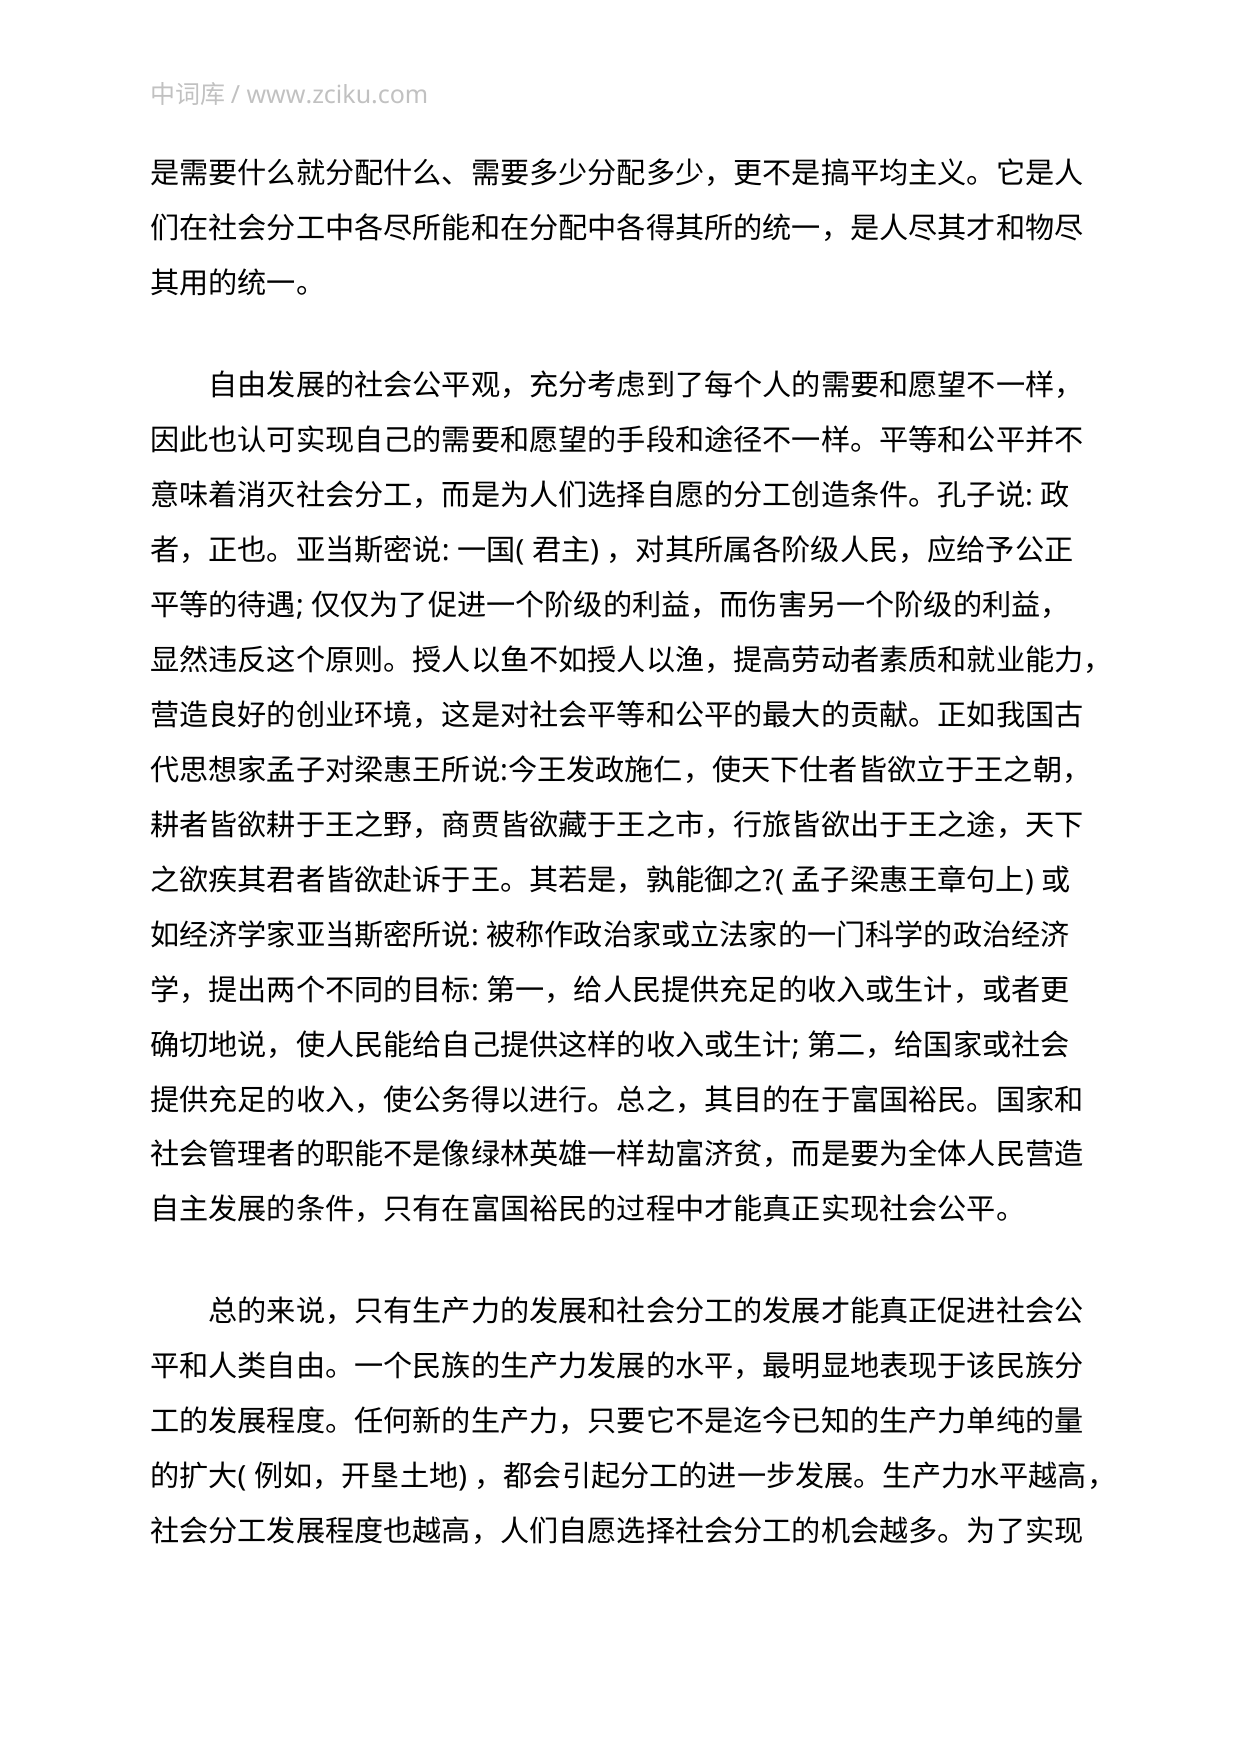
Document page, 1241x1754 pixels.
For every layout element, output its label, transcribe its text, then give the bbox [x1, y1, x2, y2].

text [150, 150, 1090, 302]
text 自由发展的社会公平观，充分考虑到了每个人的需要和愿望不一样，因此也认可实现自己的需要和愿望的手段和途径不一样。平等和公平并不意味着消灭社会分工，而是为人们选择自愿的分工创造条件。孔子说: 政者，正也。亚当斯密说: 一国( 君主) ，对其所属各阶级人民，应给予公正平等的待遇; 仅仅为了促进一个阶级的利益，而伤害另一个阶级的利益，显然违反这个原则。授人以鱼不如授人以渔，提高劳动者素质和就业能力，营造良好的创业环境，这是对社会平等和公平的最大的贡献。正如我国古代思想家孟子对梁惠王所说:今王发政施仁，使天下仕者皆欲立于王之朝，耕者皆欲耕于王之野，商贾皆欲藏于王之市，行旅皆欲出于王之途，天下之欲疾其君者皆欲赴诉于王。其若是，孰能御之?( 孟子梁惠王章句上) 或如经济学家亚当斯密所说: 被称作政治家或立法家的一门科学的政治经济学，提出两个不同的目标: 第一，给人民提供充足的收入或生计，或者更确切地说，使人民能给自己提供这样的收入或生计; 第二，给国家或社会提供充足的收入，使公务得以进行。总之，其目的在于富国裕民。国家和社会管理者的职能不是像绿林英雄一样劫富济贫，而是要为全体人民营造自主发展的条件，只有在富国裕民的过程中才能真正实现社会公平。 [150, 362, 1090, 1228]
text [150, 1288, 1090, 1549]
